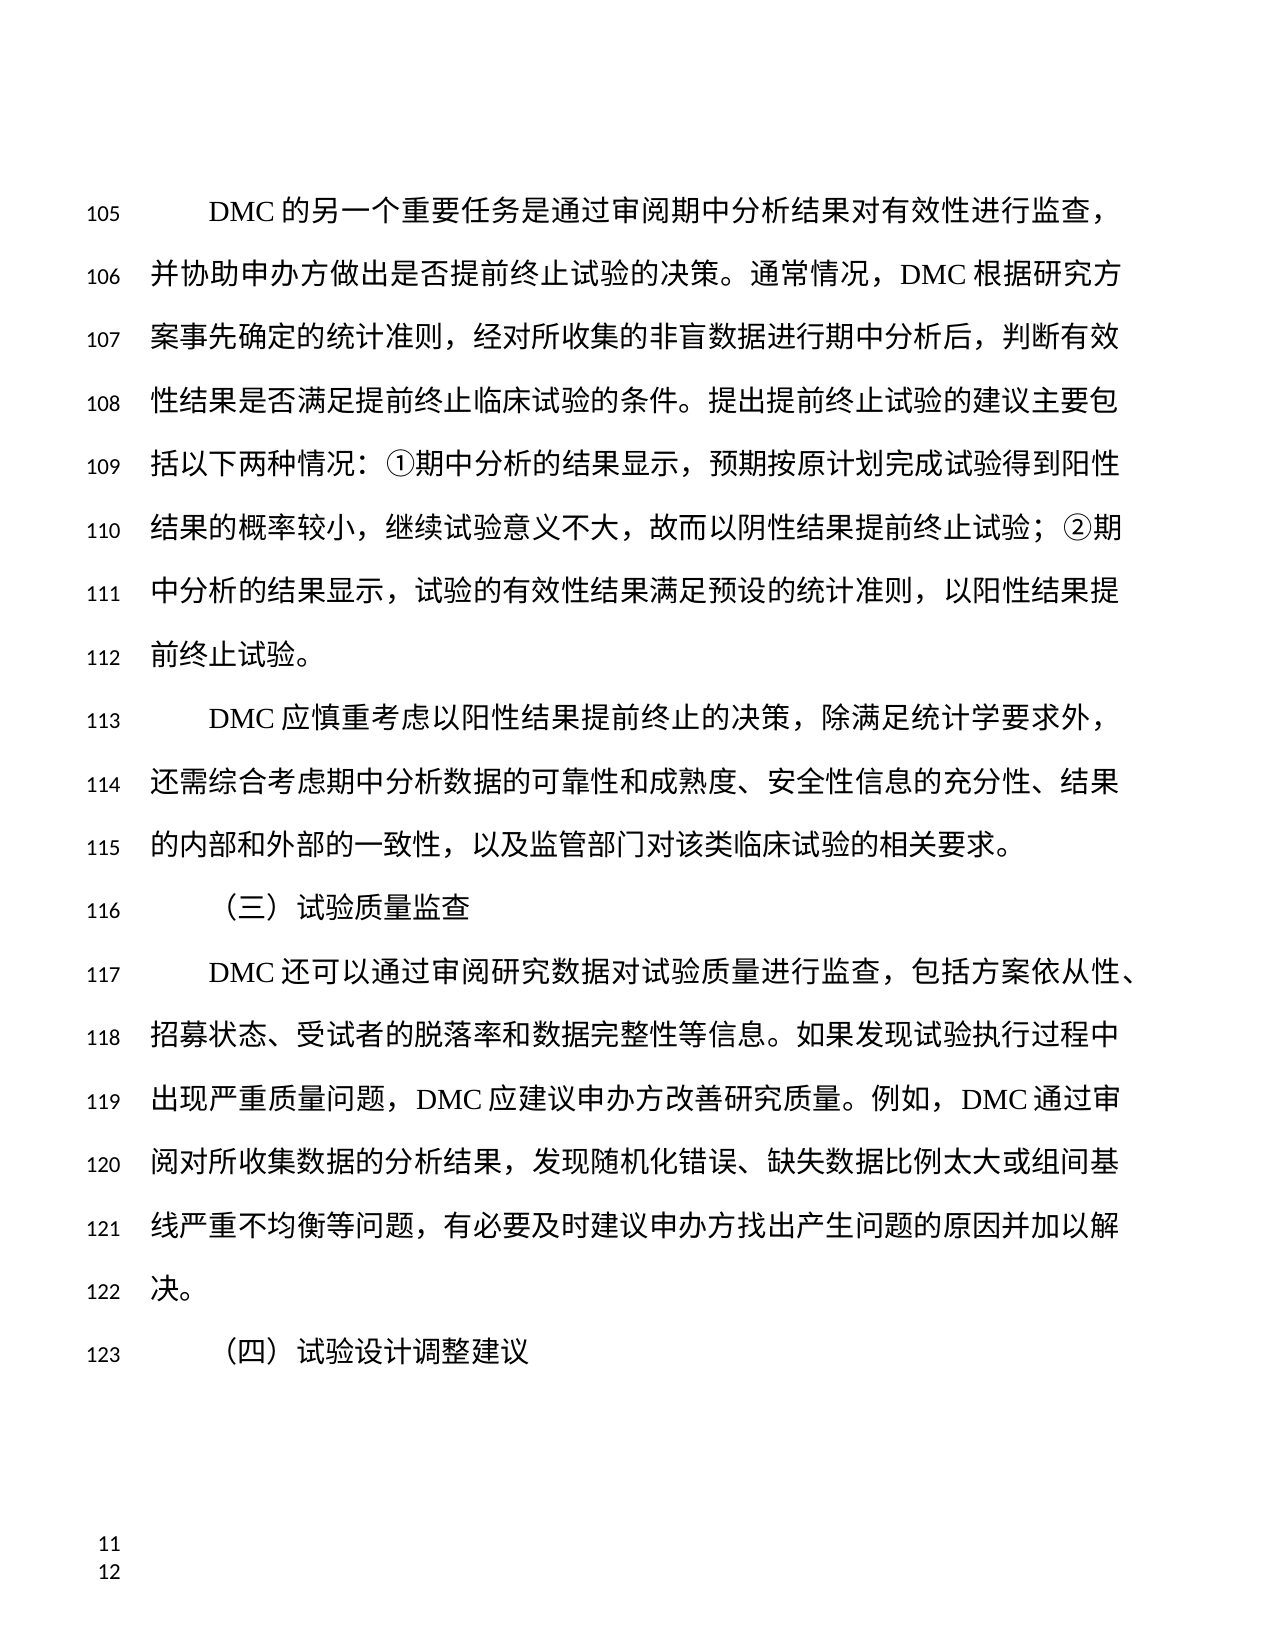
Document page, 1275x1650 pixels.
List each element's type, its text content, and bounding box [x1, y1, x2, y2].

text （三）试验质量监查 [150, 885, 1122, 927]
text （四）试验设计调整建议 [150, 1329, 1122, 1371]
text DMC还可以通过审阅研究数据对试验质量进行监查，包括方案依从性、招募状态、受试者的脱落率和数据完整性等信息。如果发现试验执行过程中出现严重质量问题，DMC应建议申办方改善研究质量。例如，DMC通过审阅对所收集数据的分析结果，发现随机化错误、缺失数据比例太大或组间基线严重不均衡等问题，有必要及时建议申办方找出产生问题的原因并加以解决。 [150, 948, 1122, 1308]
text DMC的另一个重要任务是通过审阅期中分析结果对有效性进行监查，并协助申办方做出是否提前终止试验的决策。通常情况，DMC根据研究方案事先确定的统计准则，经对所收集的非盲数据进行期中分析后，判断有效性结果是否满足提前终止临床试验的条件。提出提前终止试验的建议主要包括以下两种情况：①期中分析的结果显示，预期按原计划完成试验得到阳性结果的概率较小，继续试验意义不大，故而以阴性结果提前终止试验；②期中分析的结果显示，试验的有效性结果满足预设的统计准则，以阳性结果提前终止试验。 [150, 187, 1122, 673]
text DMC应慎重考虑以阳性结果提前终止的决策，除满足统计学要求外，还需综合考虑期中分析数据的可靠性和成熟度、安全性信息的充分性、结果的内部和外部的一致性，以及监管部门对该类临床试验的相关要求。 [150, 695, 1122, 864]
